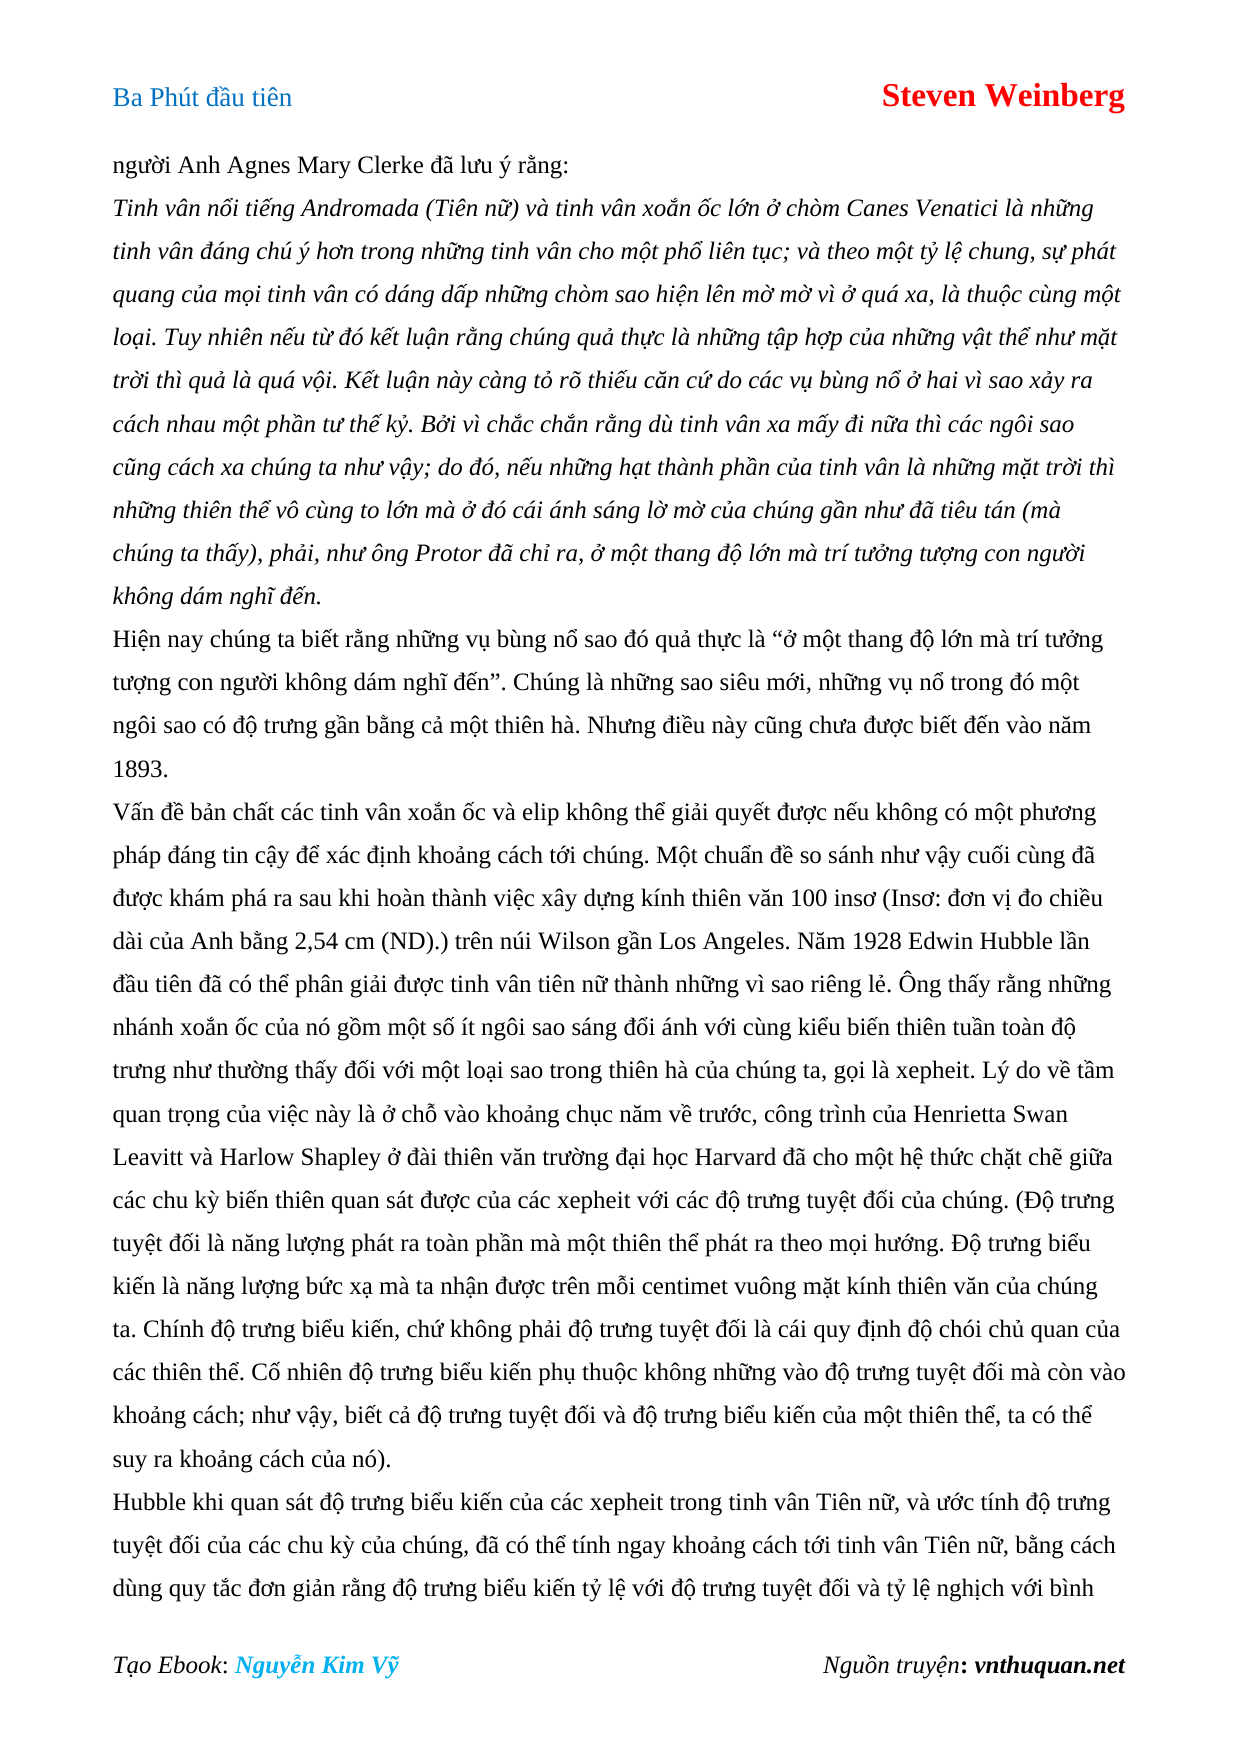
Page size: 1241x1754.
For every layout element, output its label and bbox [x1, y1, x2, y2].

text [112, 150, 1128, 1602]
